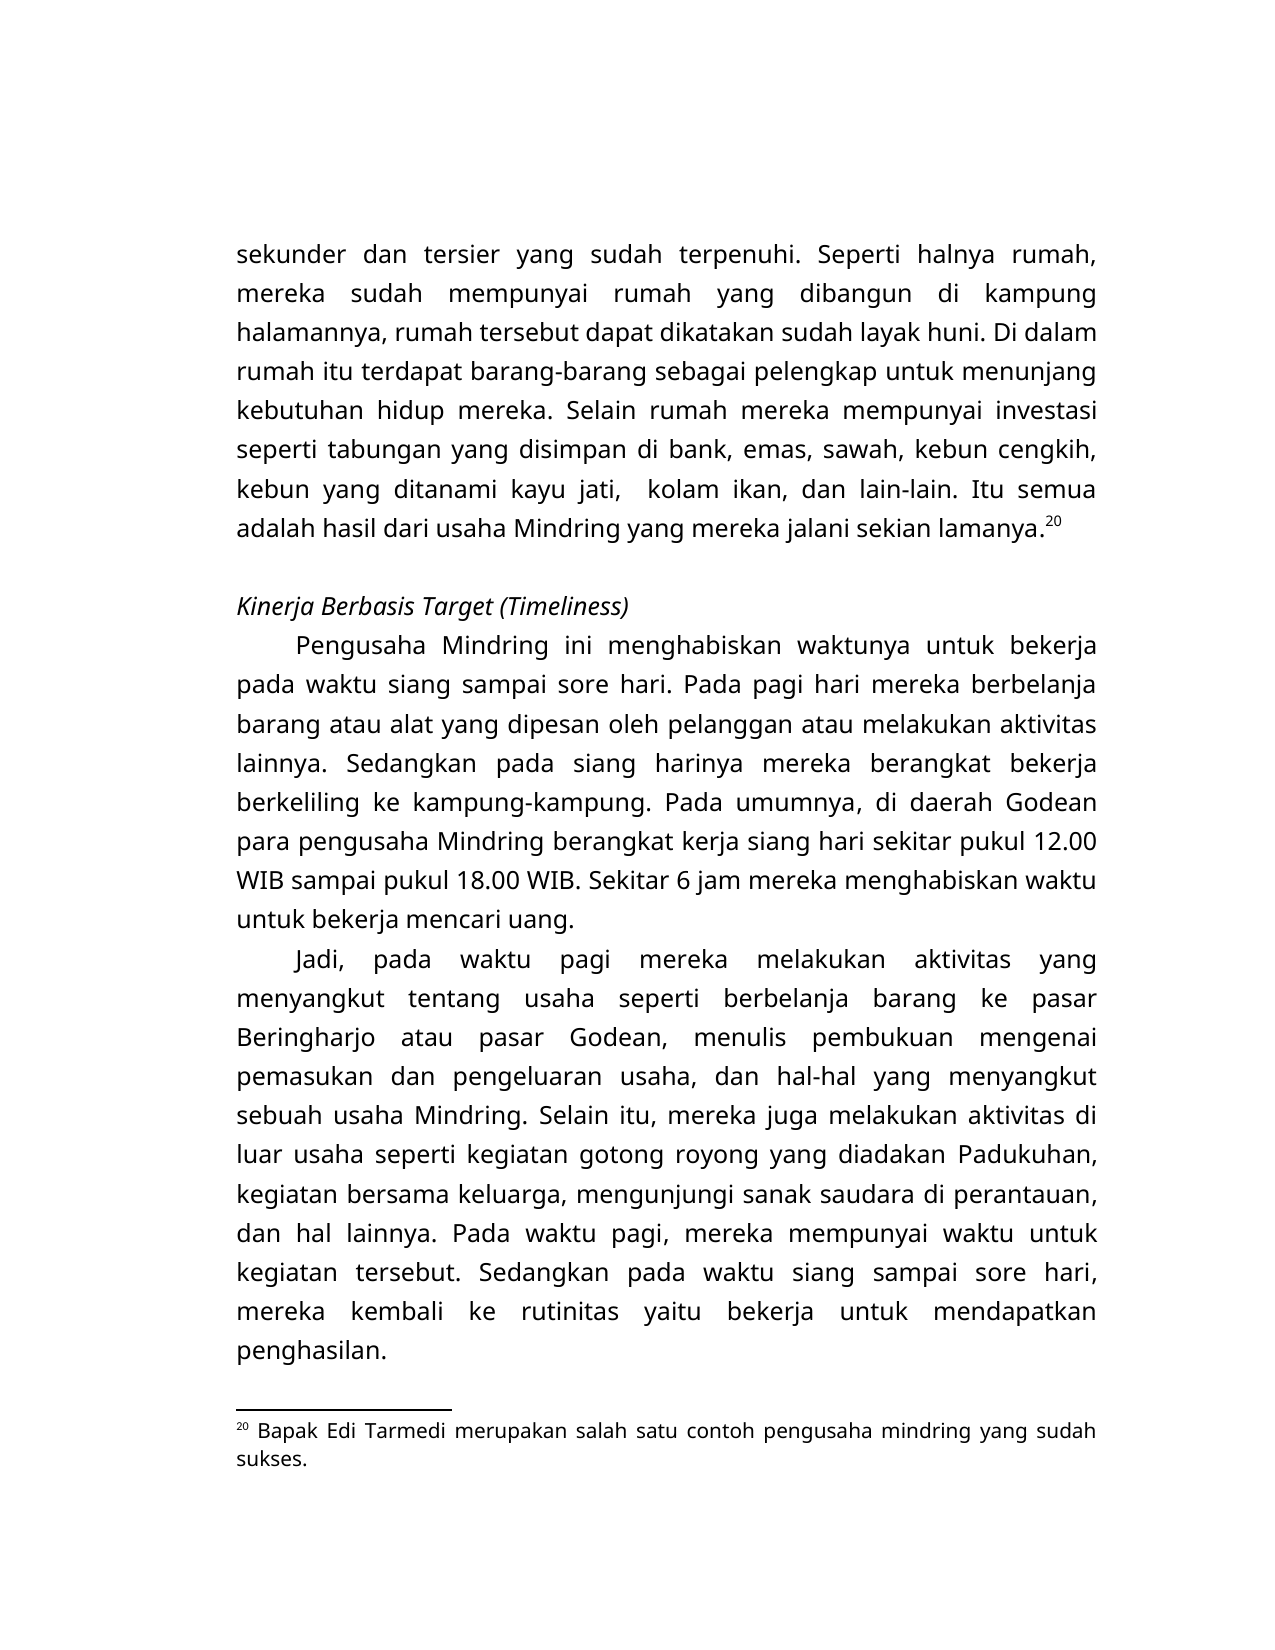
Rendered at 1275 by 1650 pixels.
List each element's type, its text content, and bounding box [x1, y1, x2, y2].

text Kinerja Berbasis Target (Timeliness) [236, 589, 1098, 623]
text Jadi, pada waktu pagi mereka melakukan aktivitas yang menyangkut tentang usaha seperti berbelanja barang ke pasar Beringharjo atau pasar Godean, menulis pembukuan mengenai pemasukan dan pengeluaran usaha, dan hal-hal yang menyangkut sebuah usaha Mindring. Selain itu, mereka juga melakukan aktivitas di luar usaha seperti kegiatan gotong royong yang diadakan Padukuhan, kegiatan bersama keluarga, mengunjungi sanak saudara di perantauan, dan hal lainnya. Pada waktu pagi, mereka mempunyai waktu untuk kegiatan tersebut. Sedangkan pada waktu siang sampai sore hari, mereka kembali ke rutinitas yaitu bekerja untuk mendapatkan penghasilan. [236, 941, 1098, 1367]
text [236, 236, 1098, 544]
text Pengusaha Mindring ini menghabiskan waktunya untuk bekerja pada waktu siang sampai sore hari. Pada pagi hari mereka berbelanja barang atau alat yang dipesan oleh pelanggan atau melakukan aktivitas lainnya. Sedangkan pada siang harinya mereka berangkat bekerja berkeliling ke kampung-kampung. Pada umumnya, di daerah Godean para pengusaha Mindring berangkat kerja siang hari sekitar pukul 12.00 WIB sampai pukul 18.00 WIB. Sekitar 6 jam mereka menghabiskan waktu untuk bekerja mencari uang. [236, 628, 1098, 936]
